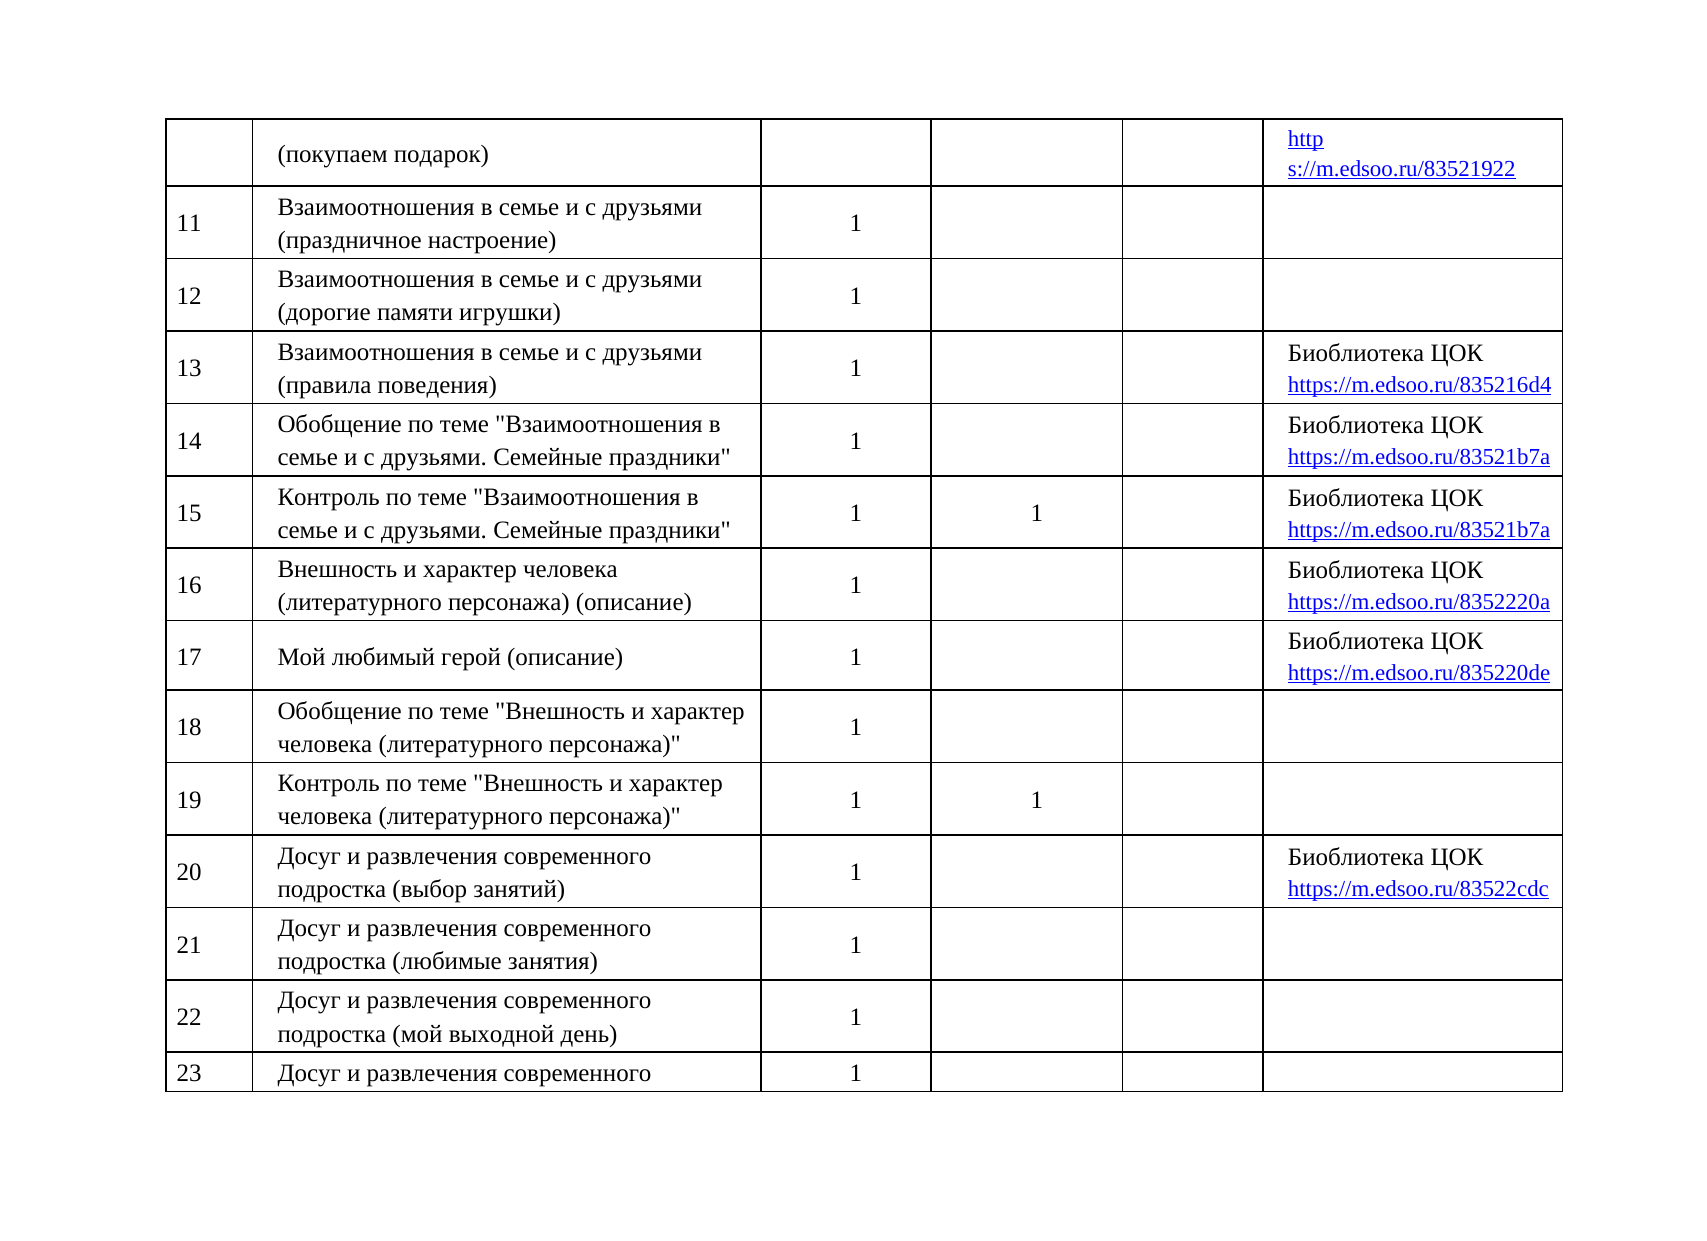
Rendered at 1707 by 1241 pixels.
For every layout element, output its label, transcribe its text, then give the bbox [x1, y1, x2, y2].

table_cell 1 [762, 549, 930, 620]
table_cell 10 [167, 120, 252, 185]
table_cell Биоблиотека ЦОК https://m.edsoo.ru/83521b7a [1264, 404, 1562, 475]
table_cell Контроль по теме "Внешность и характер человека (литературного персонажа)" [253, 763, 760, 834]
table_cell Мой любимый герой (описание) [253, 621, 760, 689]
table_cell Биоблиотека ЦОК https://m.edsoo.ru/83522cdc [1264, 836, 1562, 906]
table_cell [1123, 120, 1262, 185]
table_cell 1 [762, 621, 930, 689]
table_cell [932, 1053, 1122, 1091]
table_cell [932, 836, 1122, 906]
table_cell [253, 120, 760, 185]
table_cell 1 [762, 763, 930, 834]
table_cell [1123, 187, 1262, 258]
table_cell Досуг и развлечения современного подростка (любимые занятия) [253, 908, 760, 979]
table_cell Обобщение по теме "Взаимоотношения в семье и с друзьями. Семейные праздники" [253, 404, 760, 475]
table_cell [1123, 908, 1262, 979]
table_cell [1123, 621, 1262, 689]
table_cell Биоблиотека ЦОК https://m.edsoo.ru/835220de [1264, 621, 1562, 689]
table_cell 1 [762, 981, 930, 1051]
table_cell 1 [932, 763, 1122, 834]
table_cell 22 [167, 981, 252, 1051]
table_cell 13 [167, 332, 252, 402]
table_cell [1123, 836, 1262, 906]
table_cell [932, 549, 1122, 620]
table_cell 1 [762, 477, 930, 547]
table_cell [1264, 691, 1562, 762]
table_cell [932, 981, 1122, 1051]
table_cell [1123, 404, 1262, 475]
table_cell 14 [167, 404, 252, 475]
table_cell Биоблиотека ЦОК https://m.edsoo.ru/83521b7a [1264, 477, 1562, 547]
table_cell 1 [762, 332, 930, 402]
table_cell [1123, 259, 1262, 330]
table_cell [1264, 763, 1562, 834]
table_cell 1 [762, 908, 930, 979]
table_cell [1264, 259, 1562, 330]
table_cell [932, 259, 1122, 330]
table_cell Контроль по теме "Взаимоотношения в семье и с друзьями. Семейные праздники" [253, 477, 760, 547]
table_cell [932, 404, 1122, 475]
table_cell Досуг и развлечения современного подростка (выбор занятий) [253, 836, 760, 906]
table_cell 1 [762, 259, 930, 330]
table_cell [1123, 1053, 1262, 1091]
table_cell Внешность и характер человека (литературного персонажа) (описание) [253, 549, 760, 620]
table_cell [932, 621, 1122, 689]
table_cell [932, 691, 1122, 762]
table_cell Досуг и развлечения современного подростка (мой выходной день) [253, 981, 760, 1051]
table_cell 1 [932, 477, 1122, 547]
table_cell [1123, 477, 1262, 547]
table_cell [932, 120, 1122, 185]
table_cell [1264, 120, 1562, 185]
table_cell [932, 332, 1122, 402]
table_cell Взаимоотношения в семье и с друзьями (правила поведения) [253, 332, 760, 402]
table_cell Взаимоотношения в семье и с друзьями (дорогие памяти игрушки) [253, 259, 760, 330]
table_cell Обобщение по теме "Внешность и характер человека (литературного персонажа)" [253, 691, 760, 762]
table_cell [1123, 981, 1262, 1051]
table_cell 15 [167, 477, 252, 547]
table_cell 11 [167, 187, 252, 258]
table_cell Биоблиотека ЦОК https://m.edsoo.ru/835216d4 [1264, 332, 1562, 402]
table_cell [932, 187, 1122, 258]
table_cell [1123, 549, 1262, 620]
table_cell [1123, 763, 1262, 834]
table_cell 23 [167, 1053, 252, 1091]
table_cell 21 [167, 908, 252, 979]
table_cell [932, 908, 1122, 979]
table_cell Биоблиотека ЦОК https://m.edsoo.ru/8352220a [1264, 549, 1562, 620]
table_cell 19 [167, 763, 252, 834]
table_cell Взаимоотношения в семье и с друзьями (праздничное настроение) [253, 187, 760, 258]
table_cell 16 [167, 549, 252, 620]
table_cell [1264, 981, 1562, 1051]
table_cell 20 [167, 836, 252, 906]
table_cell 1 [762, 836, 930, 906]
table_cell 1 [762, 120, 930, 185]
table_cell 18 [167, 691, 252, 762]
table_cell [1264, 1053, 1562, 1091]
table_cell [253, 1053, 760, 1091]
table_cell 1 [762, 404, 930, 475]
table_cell 1 [762, 1053, 930, 1091]
table_cell 17 [167, 621, 252, 689]
table_cell 1 [762, 691, 930, 762]
table_cell [1264, 908, 1562, 979]
table_cell 1 [762, 187, 930, 258]
table_cell [1123, 691, 1262, 762]
table_cell [1264, 187, 1562, 258]
table_cell 12 [167, 259, 252, 330]
table_cell [1123, 332, 1262, 402]
